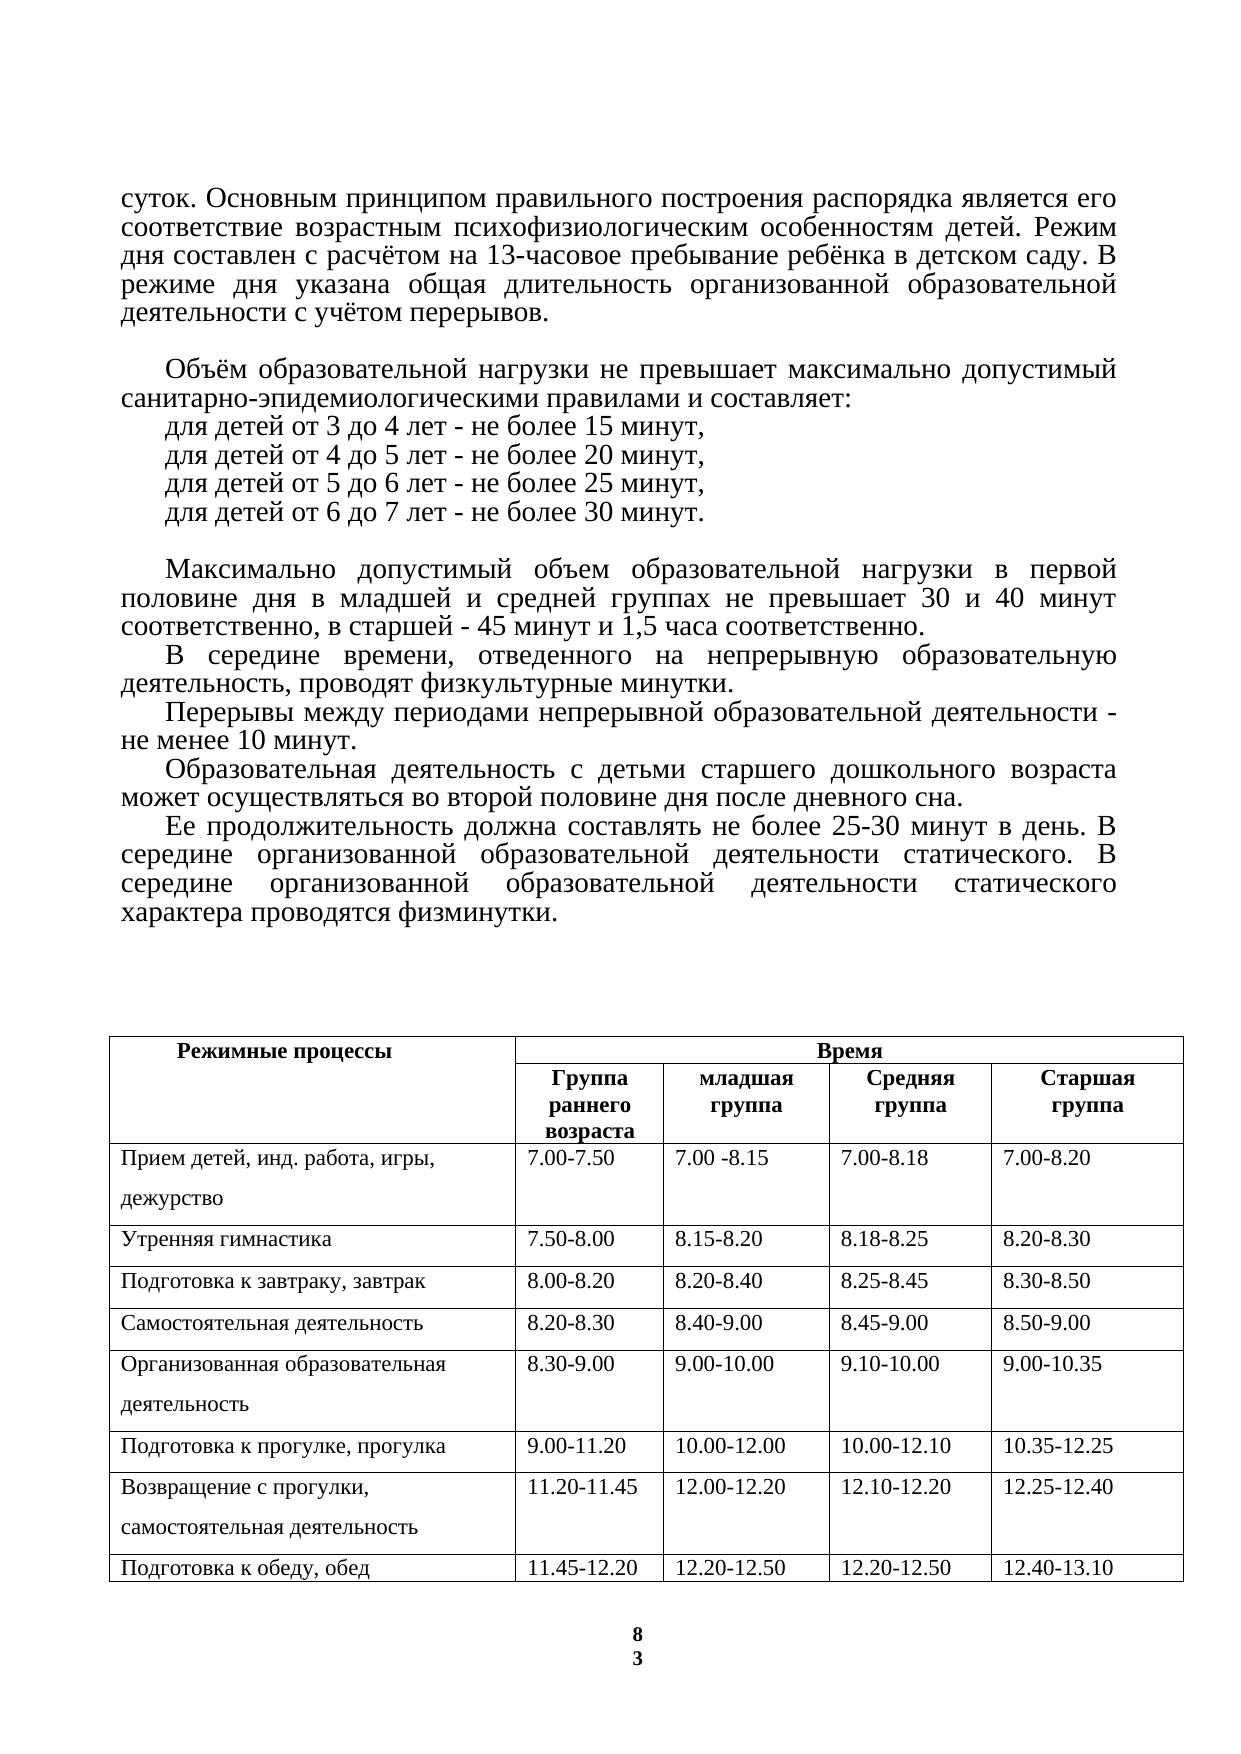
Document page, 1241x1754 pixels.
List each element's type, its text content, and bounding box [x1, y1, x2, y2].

table_cell 8.40-9.00 [664, 1309, 829, 1349]
table_cell младшая группа [664, 1064, 829, 1143]
text В середине времени, отведенного на непрерывную образовательную деятельность, проводят физкультурные минутки. [121, 641, 1118, 698]
table_cell 8.20-8.40 [664, 1267, 829, 1308]
text Перерывы между периодами непрерывной образовательной деятельности - не менее 10 минут. [121, 698, 1118, 755]
table_cell 12.20-12.50 [664, 1555, 829, 1581]
table_cell 12.10-12.20 [830, 1473, 991, 1553]
table_cell Самостоятельная деятельность [110, 1309, 515, 1349]
text для детей от 5 до 6 лет - не более 25 минут, [121, 470, 1118, 498]
table_cell 10.35-12.25 [992, 1432, 1183, 1472]
table_cell 8.20-8.30 [992, 1226, 1183, 1266]
table_cell 12.25-12.40 [992, 1473, 1183, 1553]
table_cell 9.00-10.35 [992, 1351, 1183, 1431]
text для детей от 4 до 5 лет - не более 20 минут, [121, 441, 1118, 470]
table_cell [110, 1555, 515, 1581]
table_cell 8.00-8.20 [516, 1267, 663, 1308]
table_cell 8.20-8.30 [516, 1309, 663, 1349]
table_cell 8.25-8.45 [830, 1267, 991, 1308]
table_cell 7.00-7.50 [516, 1144, 663, 1224]
table_cell Подготовка к прогулке, прогулка [110, 1432, 515, 1472]
table_cell 12.40-13.10 [992, 1555, 1183, 1581]
table_cell 7.00 -8.15 [664, 1144, 829, 1224]
text Ее продолжительность должна составлять не более 25-30 минут в день. В середине организованной образовательной деятельности статического. В середине организованной образовательной деятельности статического характера проводятся физминутки. [121, 812, 1118, 927]
table_cell 7.00-8.20 [992, 1144, 1183, 1224]
table_cell Утренняя гимнастика [110, 1226, 515, 1266]
table_cell 8.30-8.50 [992, 1267, 1183, 1308]
text Максимально допустимый объем образовательной нагрузки в первой половине дня в младшей и средней группах не превышает 30 и 40 минут соответственно, в старшей - 45 минут и 1,5 часа соответственно. [121, 556, 1118, 641]
table_cell 10.00-12.00 [664, 1432, 829, 1472]
table_cell Средняя группа [830, 1064, 991, 1143]
text Объём образовательной нагрузки не превышает максимально допустимый санитарно-эпидемиологическими правилами и составляет: [121, 356, 1118, 413]
text Образовательная деятельность с детьми старшего дошкольного возраста может осуществляться во второй половине дня после дневного сна. [121, 755, 1118, 812]
text для детей от 6 до 7 лет - не более 30 минут. [121, 498, 1118, 527]
table_cell Прием детей, инд. работа, игры, дежурство [110, 1144, 515, 1224]
table_cell Организованная образовательная деятельность [110, 1351, 515, 1431]
table_cell 11.20-11.45 [516, 1473, 663, 1553]
table_cell 7.00-8.18 [830, 1144, 991, 1224]
table_cell 8.15-8.20 [664, 1226, 829, 1266]
table_cell Старшая группа [992, 1064, 1183, 1143]
table_cell 12.20-12.50 [830, 1555, 991, 1581]
table_cell 12.00-12.20 [664, 1473, 829, 1553]
table_cell Возвращение с прогулки, самостоятельная деятельность [110, 1473, 515, 1553]
table_cell 9.10-10.00 [830, 1351, 991, 1431]
table_cell 8.30-9.00 [516, 1351, 663, 1431]
table_header Режимные процессы [110, 1037, 515, 1143]
table_cell 11.45-12.20 [516, 1555, 663, 1581]
table_cell 7.50-8.00 [516, 1226, 663, 1266]
table_cell 9.00-11.20 [516, 1432, 663, 1472]
table_header Время [516, 1037, 1183, 1063]
table_cell 8.45-9.00 [830, 1309, 991, 1349]
text для детей от 3 до 4 лет - не более 15 минут, [121, 413, 1118, 441]
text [121, 184, 1118, 327]
table_cell 10.00-12.10 [830, 1432, 991, 1472]
table_cell Подготовка к завтраку, завтрак [110, 1267, 515, 1308]
table_cell Группа раннего возраста [516, 1064, 663, 1143]
table_cell 8.18-8.25 [830, 1226, 991, 1266]
table_cell 8.50-9.00 [992, 1309, 1183, 1349]
table_cell 9.00-10.00 [664, 1351, 829, 1431]
